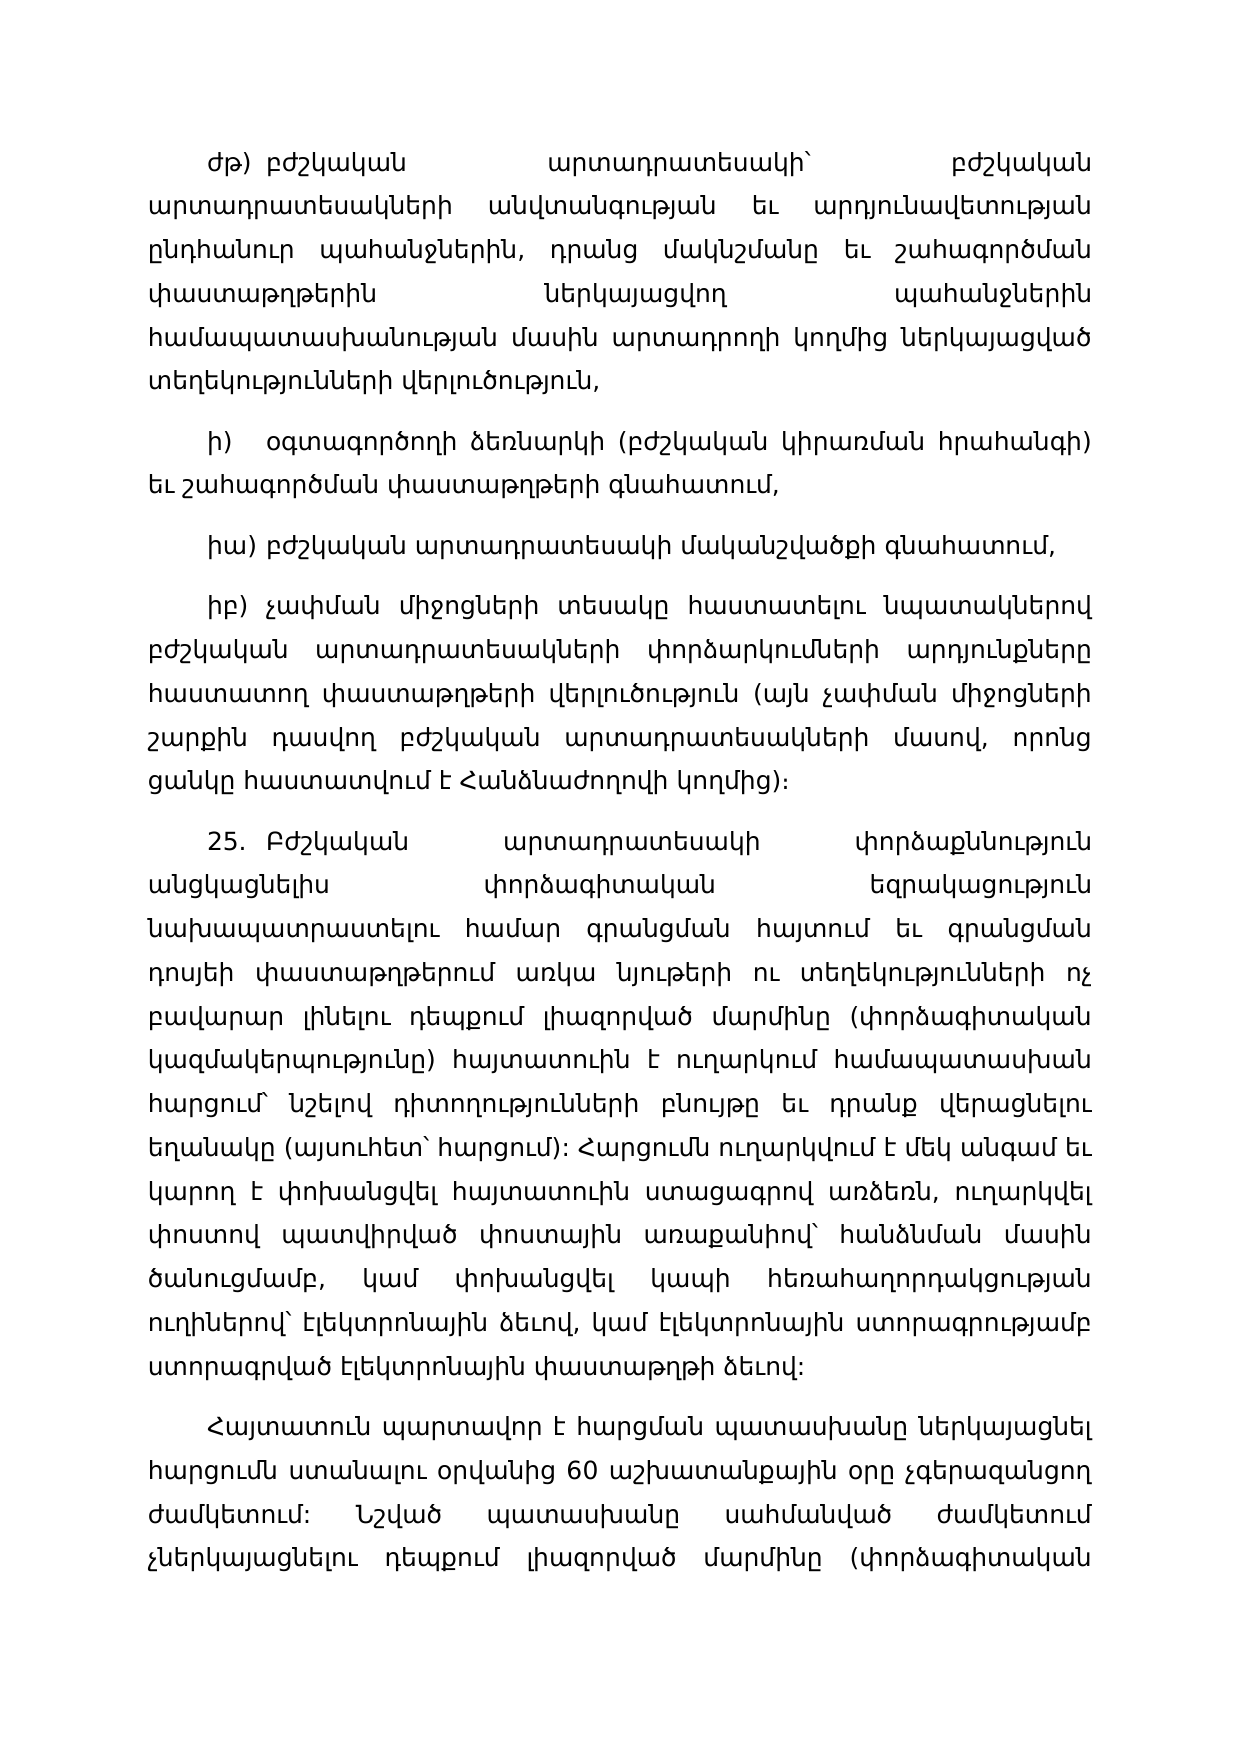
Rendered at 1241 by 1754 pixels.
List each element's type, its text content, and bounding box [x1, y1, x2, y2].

text իբ) չափման միջոցների տեսակը հաստատելու նպատակներով բժշկական արտադրատեսակների փորձարկումների արդյունքները հաստատող փաստաթղթերի վերլուծություն (այն չափման միջոցների շարքին դասվող բժշկական արտադրատեսակների մասով, որոնց ցանկը հաստատվում է Հանձնաժողովի կողմից)։ [148, 591, 1092, 796]
text ժթ) բժշկական արտադրատեսակի՝ բժշկական արտադրատեսակների անվտանգության եւ արդյունավետության ընդհանուր պահանջներին, դրանց մակնշմանը եւ շահագործման փաստաթղթերին ներկայացվող պահանջներին համապատասխանության մասին արտադրողի կողմից ներկայացված տեղեկությունների վերլուծություն, [148, 148, 1092, 396]
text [148, 1412, 1092, 1573]
text իա) բժշկական արտադրատեսակի մականշվածքի գնահատում, [148, 531, 1092, 560]
text ի) օգտագործողի ձեռնարկի (բժշկական կիրառման հրահանգի) եւ շահագործման փաստաթղթերի գնահատում, [148, 427, 1092, 500]
text 25. Բժշկական արտադրատեսակի փորձաքննություն անցկացնելիս փորձագիտական եզրակացություն նախապատրաստելու համար գրանցման հայտում եւ գրանցման դոսյեի փաստաթղթերում առկա նյութերի ու տեղեկությունների ոչ բավարար լինելու դեպքում լիազորված մարմինը (փորձագիտական կազմակերպությունը) հայտատուին է ուղարկում համապատասխան հարցում՝ նշելով դիտողությունների բնույթը եւ դրանք վերացնելու եղանակը (այսուհետ՝ հարցում): Հարցումն ուղարկվում է մեկ անգամ եւ կարող է փոխանցվել հայտատուին ստացագրով առձեռն, ուղարկվել փոստով պատվիրված փոստային առաքանիով՝ հանձնման մասին ծանուցմամբ, կամ փոխանցվել կապի հեռահաղորդակցության ուղիներով՝ էլեկտրոնային ձեւով, կամ էլեկտրոնային ստորագրությամբ ստորագրված էլեկտրոնային փաստաթղթի ձեւով: [148, 827, 1092, 1381]
